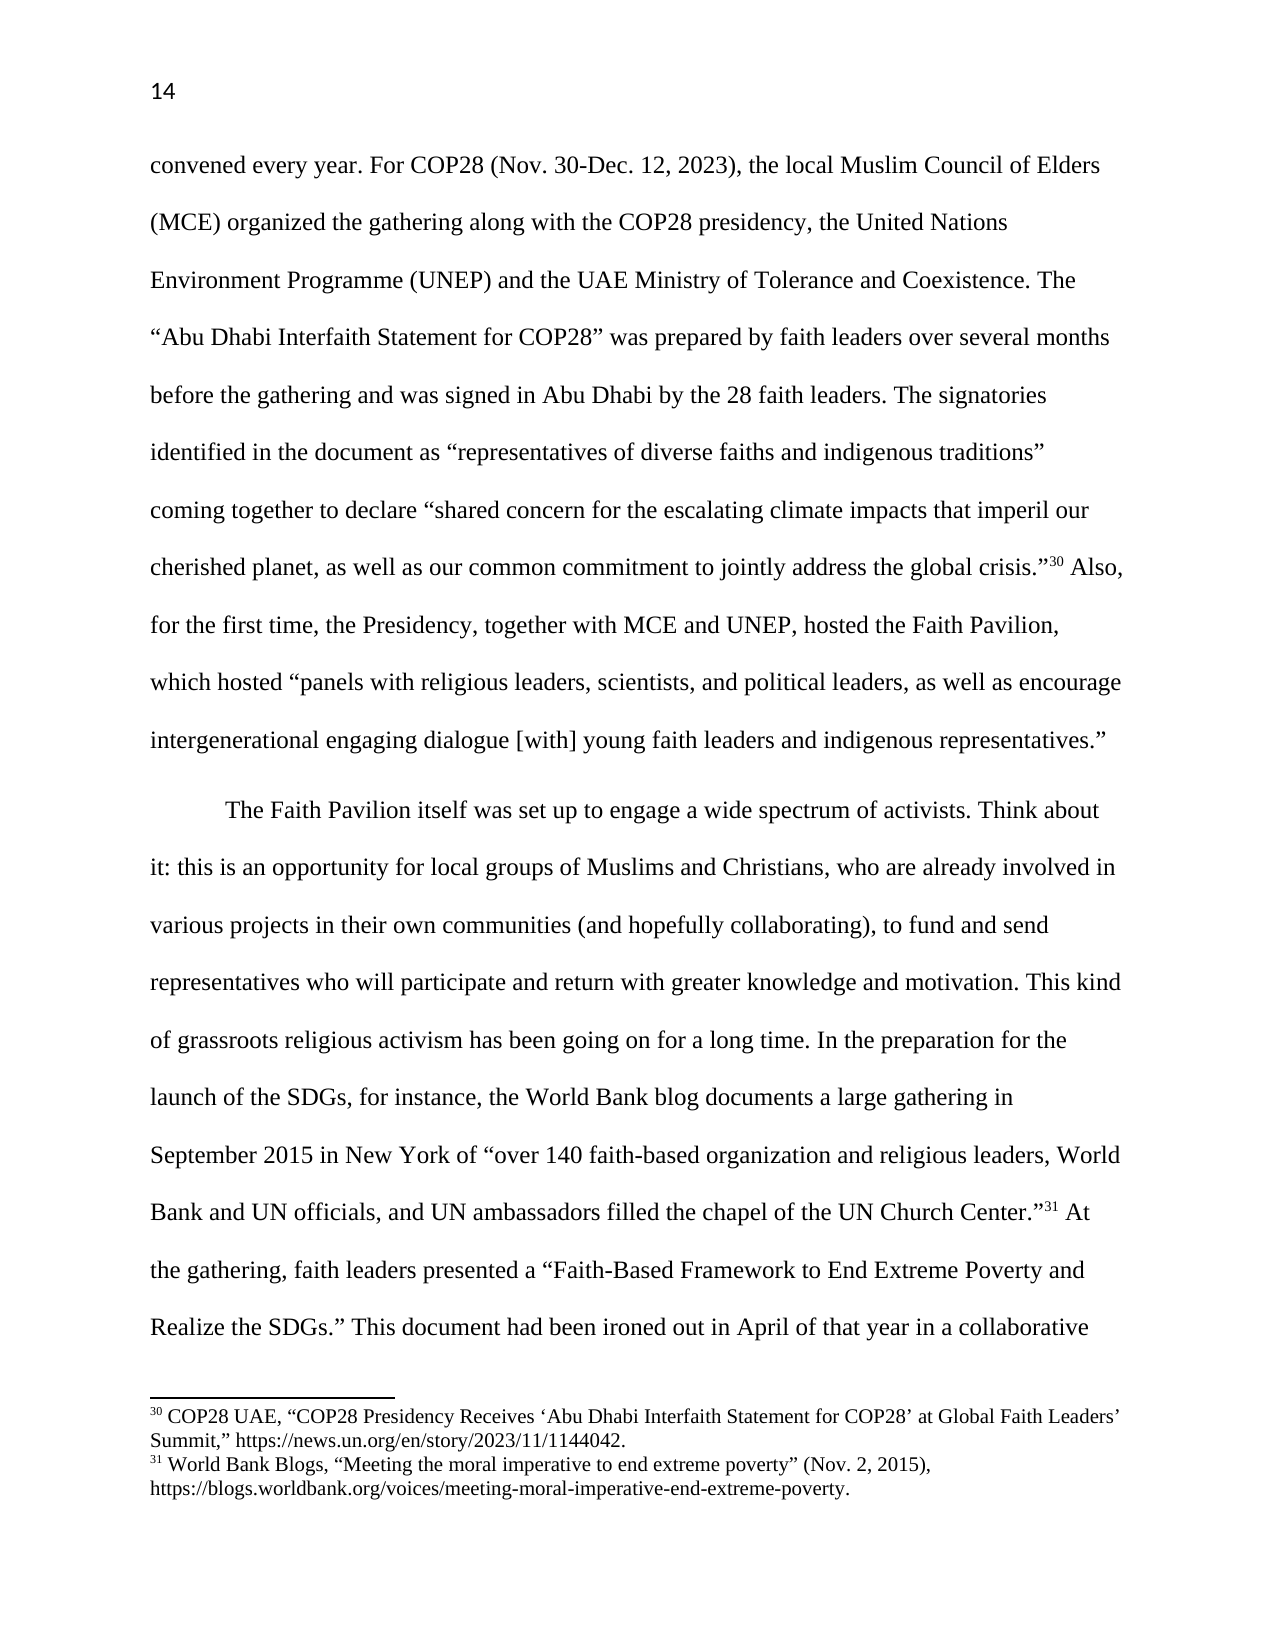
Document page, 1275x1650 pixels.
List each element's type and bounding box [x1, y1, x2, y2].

text [150, 795, 1125, 1341]
text [150, 150, 1125, 754]
